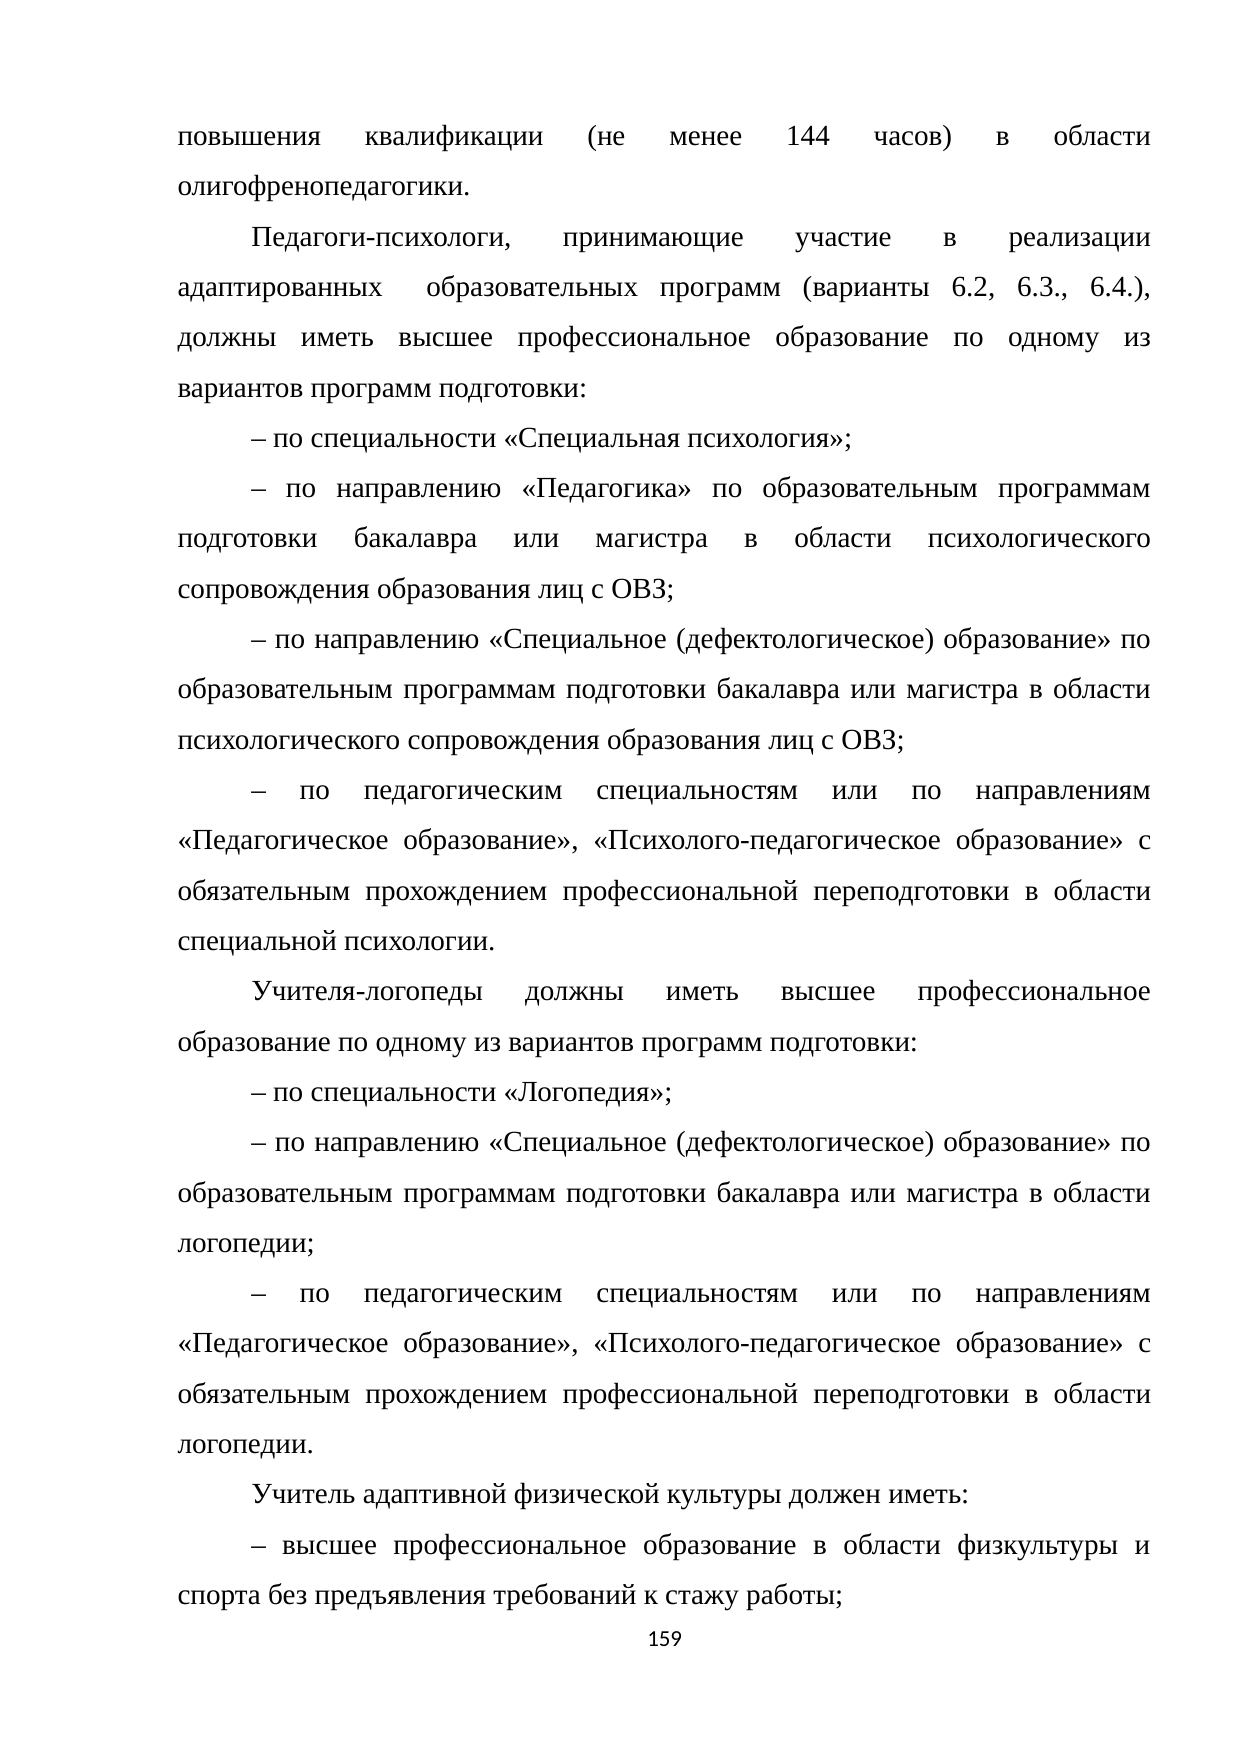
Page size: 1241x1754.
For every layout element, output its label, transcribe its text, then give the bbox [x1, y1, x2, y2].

text Педагоги-психологи, принимающие участие в реализации адаптированных образовательных программ (варианты 6.2, 6.3., 6.4.), должны иметь высшее профессиональное образование по одному из вариантов программ подготовки: [177, 219, 1152, 403]
text – высшее профессиональное образование в области физкультуры и спорта без предъявления требований к стажу работы; [177, 1527, 1152, 1611]
text – по направлению «Педагогика» по образовательным программам подготовки бакалавра или магистра в области психологического сопровождения образования лиц с ОВЗ; [177, 470, 1152, 604]
text – по педагогическим специальностям или по направлениям «Педагогическое образование», «Психолого-педагогическое образование» с обязательным прохождением профессиональной переподготовки в области специальной психологии. [177, 772, 1152, 957]
text – по направлению «Специальное (дефектологическое) образование» по образовательным программам подготовки бакалавра или магистра в области психологического сопровождения образования лиц с ОВЗ; [177, 621, 1152, 755]
text Учитель адаптивной физической культуры должен иметь: [177, 1477, 1152, 1510]
text – по педагогическим специальностям или по направлениям «Педагогическое образование», «Психолого-педагогическое образование» с обязательным прохождением профессиональной переподготовки в области логопедии. [177, 1275, 1152, 1460]
text – по направлению «Специальное (дефектологическое) образование» по образовательным программам подготовки бакалавра или магистра в области логопедии; [177, 1124, 1152, 1258]
text – по специальности «Специальная психология»; [177, 420, 1152, 453]
text – по специальности «Логопедия»; [177, 1074, 1152, 1108]
text Учителя-логопеды должны иметь высшее профессиональное образование по одному из вариантов программ подготовки: [177, 973, 1152, 1057]
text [177, 118, 1152, 202]
